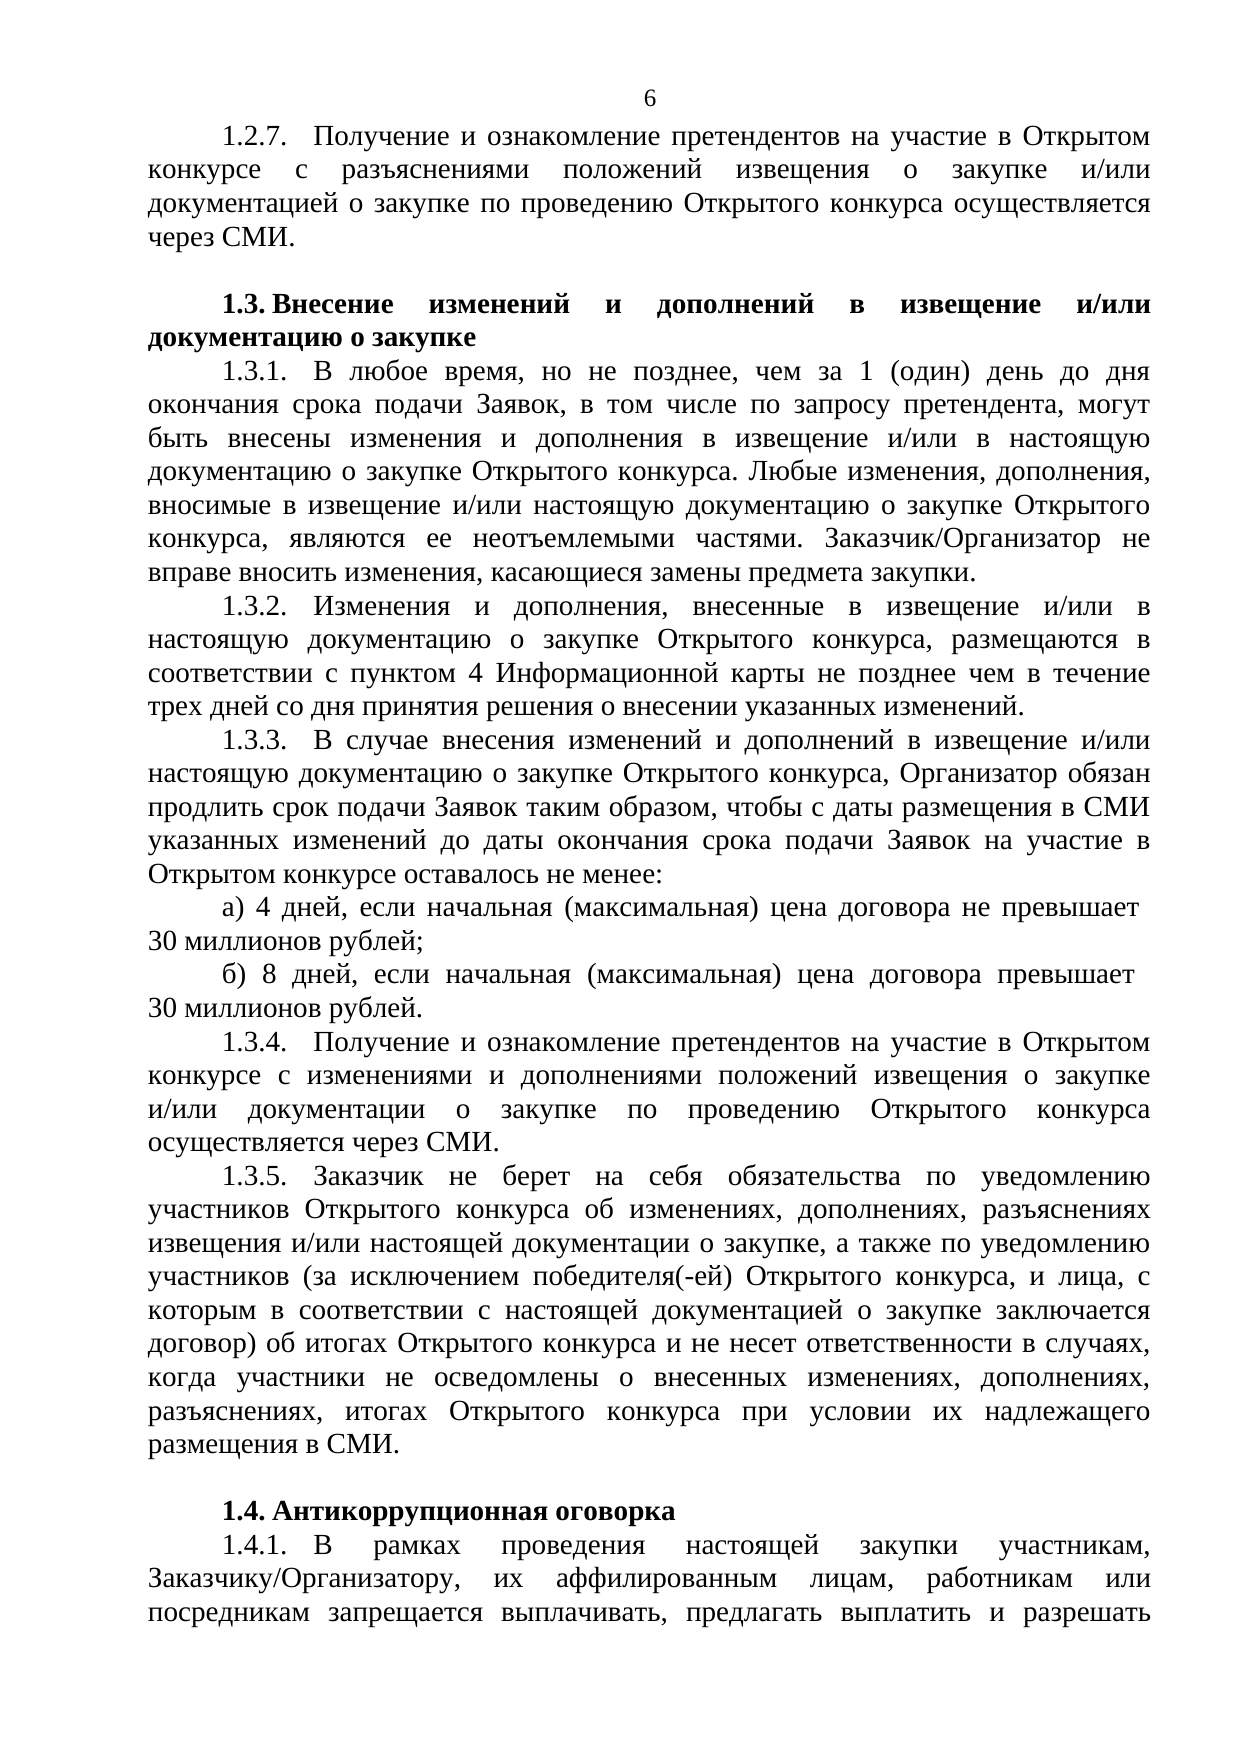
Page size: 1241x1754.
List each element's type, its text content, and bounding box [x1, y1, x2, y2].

list Получение и ознакомление претендентов на участие в Открытом конкурсе с изменениями и дополнениями положений извещения о закупке и/или документации о закупке по проведению Открытого конкурса осуществляется через СМИ. [148, 1024, 1152, 1158]
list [148, 1527, 1152, 1627]
list В любое время, но не позднее, чем за 1 (один) день до дня окончания срока подачи Заявок, в том числе по запросу претендента, могут быть внесены изменения и дополнения в извещение и/или в настоящую документацию о закупке Открытого конкурса. Любые изменения, дополнения, вносимые в извещение и/или настоящую документацию о закупке Открытого конкурса, являются ее неотъемлемыми частями. Заказчик/Организатор не вправе вносить изменения, касающиеся замены предмета закупки. [148, 353, 1152, 588]
text а) 4 дней, если начальная (максимальная) цена договора не превышает 30 миллионов рублей; [148, 889, 1152, 957]
list Получение и ознакомление претендентов на участие в Открытом конкурсе с разъяснениями положений извещения о закупке и/или документацией о закупке по проведению Открытого конкурса осуществляется через СМИ. [148, 118, 1152, 252]
list Внесение изменений и дополнений в извещение и/или документацию о закупке [148, 286, 1152, 353]
list Антикоррупционная оговорка [148, 1493, 1152, 1527]
text б) 8 дней, если начальная (максимальная) цена договора превышает 30 миллионов рублей. [148, 957, 1152, 1024]
list Изменения и дополнения, внесенные в извещение и/или в настоящую документацию о закупке Открытого конкурса, размещаются в соответствии с пунктом 4 Информационной карты не позднее чем в течение трех дней со дня принятия решения о внесении указанных изменений. [148, 588, 1152, 722]
list Заказчик не берет на себя обязательства по уведомлению участников Открытого конкурса об изменениях, дополнениях, разъяснениях извещения и/или настоящей документации о закупке, а также по уведомлению участников (за исключением победителя(-ей) Открытого конкурса, и лица, с которым в соответствии с настоящей документацией о закупке заключается договор) об итогах Открытого конкурса и не несет ответственности в случаях, когда участники не осведомлены о внесенных изменениях, дополнениях, разъяснениях, итогах Открытого конкурса при условии их надлежащего размещения в СМИ. [148, 1158, 1152, 1460]
list В случае внесения изменений и дополнений в извещение и/или настоящую документацию о закупке Открытого конкурса, Организатор обязан продлить срок подачи Заявок таким образом, чтобы с даты размещения в СМИ указанных изменений до даты окончания срока подачи Заявок на участие в Открытом конкурсе оставалось не менее: [148, 722, 1152, 889]
